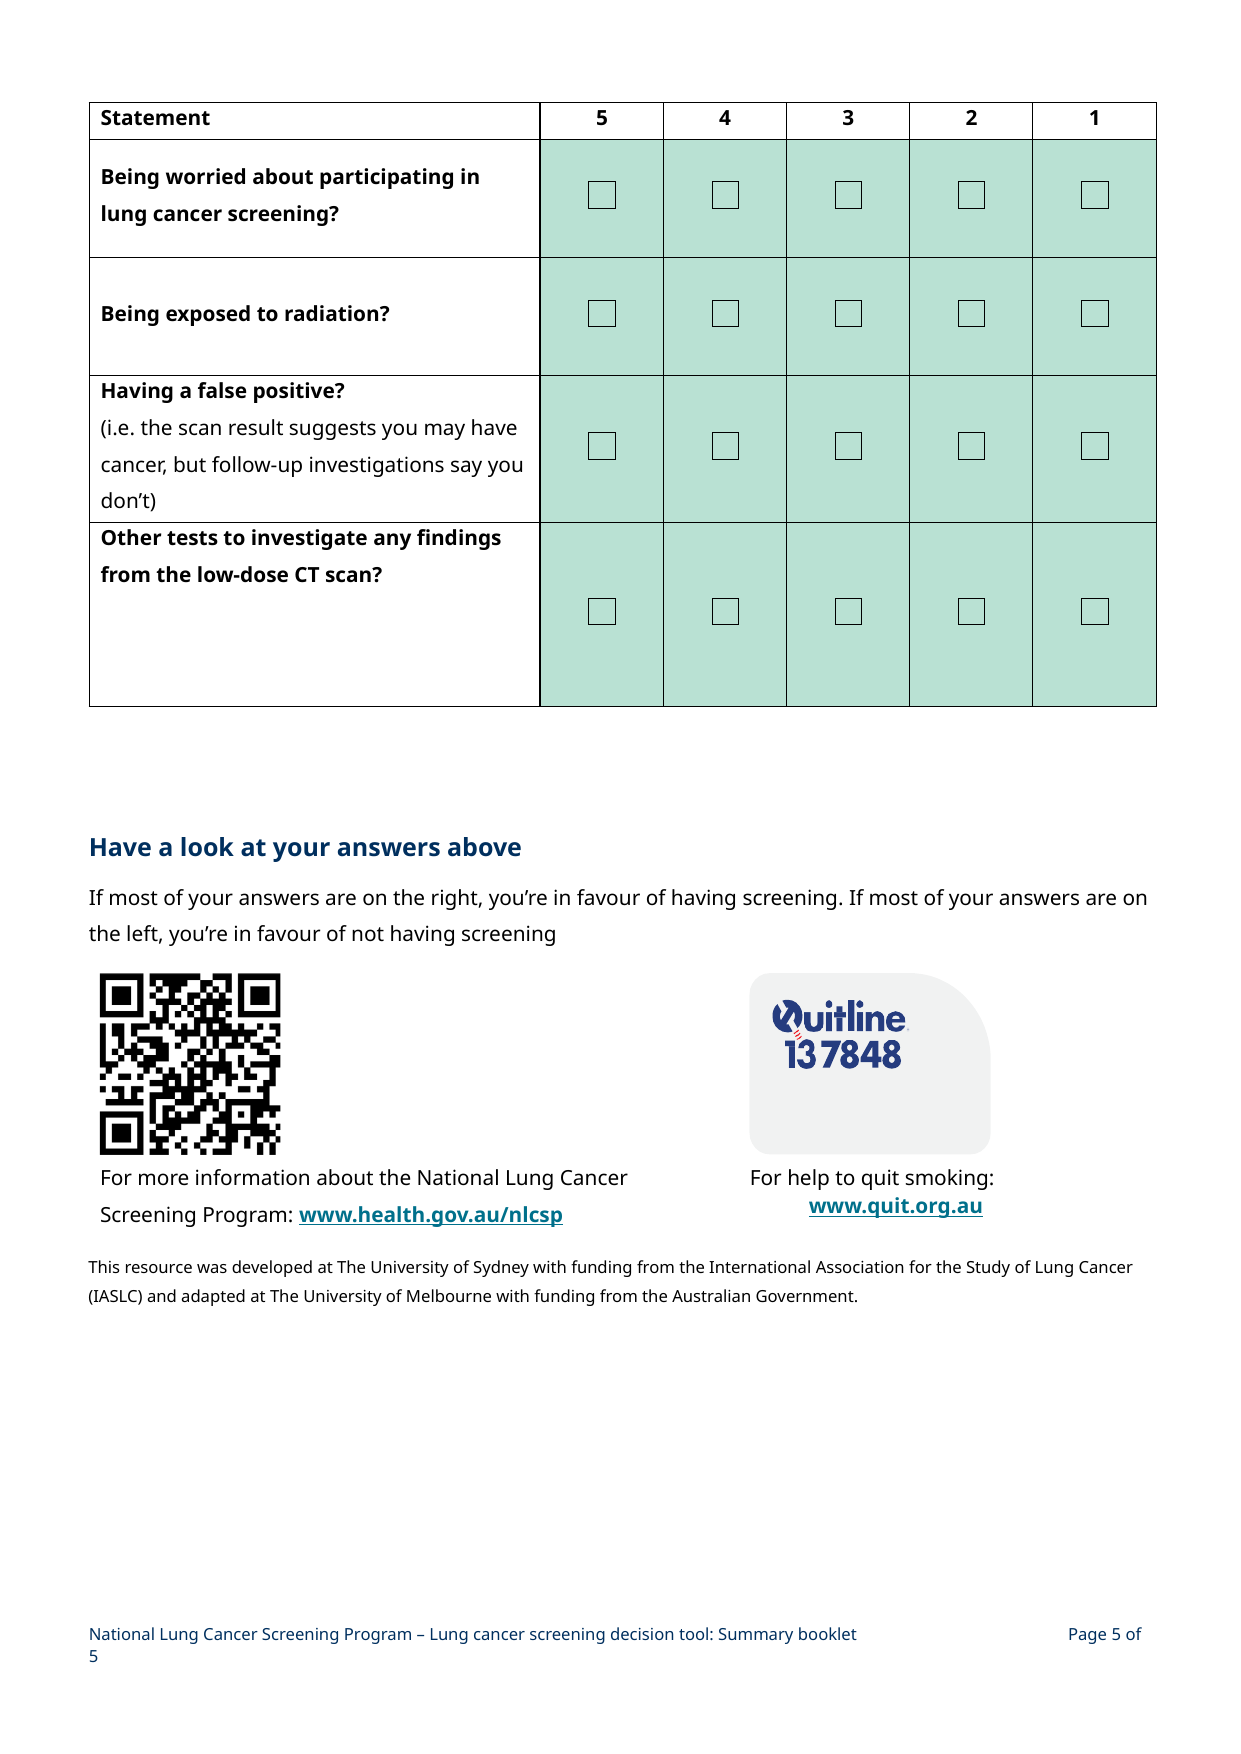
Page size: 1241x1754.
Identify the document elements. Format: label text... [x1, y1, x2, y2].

table_cell [541, 523, 663, 706]
table_cell [910, 376, 1032, 522]
table_cell [1033, 523, 1156, 706]
table_header Statement [90, 103, 539, 139]
table_cell [1033, 258, 1156, 375]
table_cell [787, 140, 909, 257]
text This resource was developed at The University of Sydney with funding from the International Association for the Study of Lung Cancer (IASLC) and adapted at The University of Melbourne with funding from the Australian Government. [88, 1255, 1152, 1307]
picture [785, 1029, 816, 1069]
table_header For help to quit smoking: www.quit.org.au [738, 973, 1165, 1255]
table_cell [541, 258, 663, 375]
table_cell [1033, 376, 1156, 522]
picture [856, 1000, 910, 1032]
table_header 3 [787, 103, 909, 139]
table_cell [910, 258, 1032, 375]
text If most of your answers are on the right, you’re in favour of having screening. If most of your answers are on the left, you’re in favour of not having screening [88, 883, 1152, 948]
table_header 2 [910, 103, 1032, 139]
table_cell Being exposed to radiation? [90, 258, 539, 375]
table_cell Being worried about participating in lung cancer screening? [90, 140, 539, 257]
table_cell [910, 523, 1032, 706]
table_cell [787, 258, 909, 375]
table_cell [541, 376, 663, 522]
table_header 5 [541, 103, 663, 139]
table_header 1 [1033, 103, 1156, 139]
table_cell [664, 258, 786, 375]
table_header For more information about the National Lung Cancer Screening Program: www.health.gov.au/nlcsp [89, 973, 738, 1255]
picture [804, 1000, 846, 1032]
table_cell [664, 376, 786, 522]
table_cell [787, 376, 909, 522]
table_cell Having a false positive? (i.e. the scan result suggests you may have cancer, but follow-up investigations say you don’t) [90, 376, 539, 522]
table_cell Other tests to investigate any findings from the low-dose CT scan? [90, 523, 539, 706]
table_cell [541, 140, 663, 257]
table_header 4 [664, 103, 786, 139]
table_cell [787, 523, 909, 706]
table_cell [910, 140, 1032, 257]
subtitle Have a look at your answers above [88, 830, 1152, 864]
table_cell [1033, 140, 1156, 257]
table_cell [664, 140, 786, 257]
table_cell [664, 523, 786, 706]
